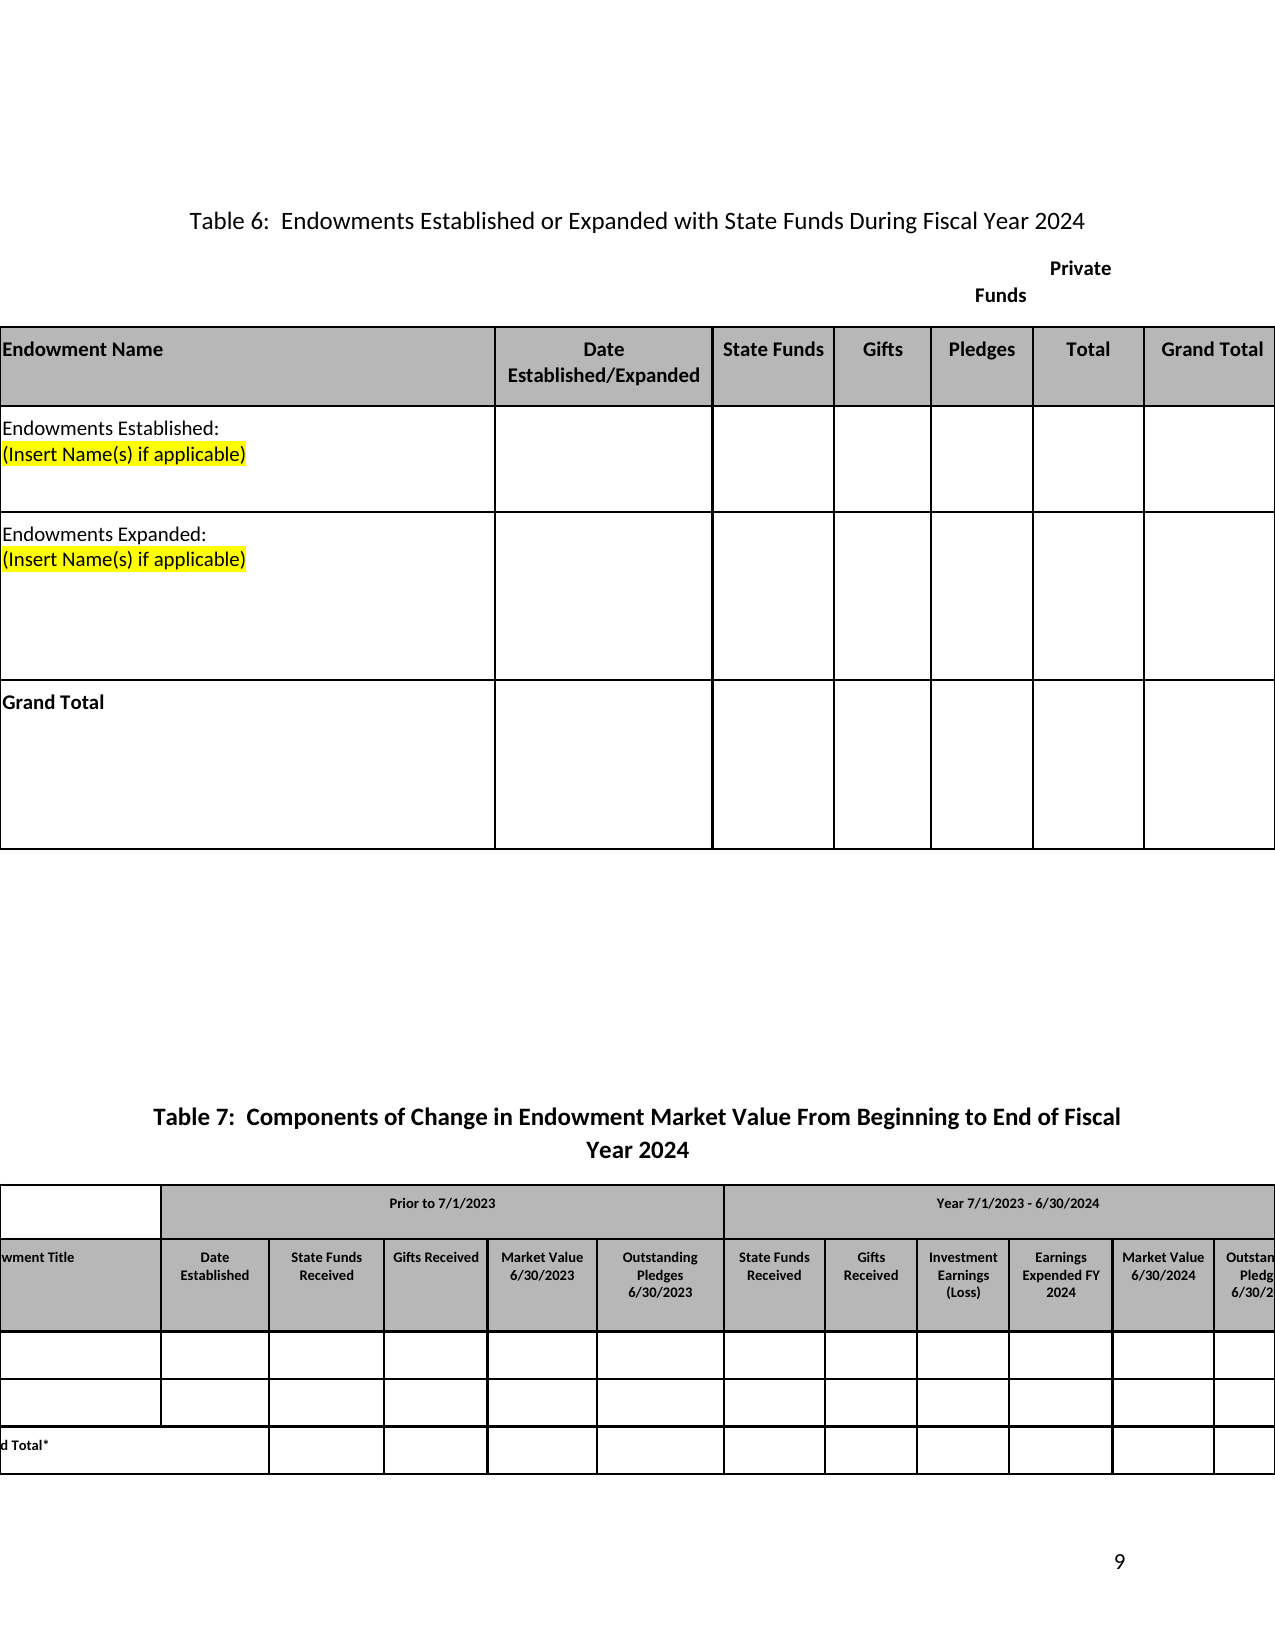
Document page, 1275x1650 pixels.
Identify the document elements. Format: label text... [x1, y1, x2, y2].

table_cell [1215, 1333, 1274, 1378]
table_header Year 7/1/2023 - 6/30/2024 [725, 1186, 1274, 1238]
table_cell [489, 1428, 596, 1473]
table_cell Earnings Expended FY 2024 [1010, 1240, 1111, 1330]
table_cell Grand Total* [1, 1428, 268, 1473]
table_cell [1, 1380, 160, 1425]
table_cell [826, 1333, 916, 1378]
table_cell [385, 1428, 486, 1473]
table_cell Endowments Expanded: (Insert Name(s) if applicable) [1, 513, 494, 679]
table_cell Grand Total [1, 681, 494, 847]
table_header Pledges [932, 328, 1032, 405]
table_header Total [1034, 328, 1143, 405]
table_header [1, 1186, 160, 1238]
table_cell [918, 1333, 1008, 1378]
table_cell [1034, 513, 1143, 679]
table_cell [496, 681, 711, 847]
table_cell [714, 513, 833, 679]
table_cell [835, 513, 930, 679]
text Table 6: Endowments Established or Expanded with State Funds During Fiscal Year 2024 [150, 205, 1125, 236]
table_cell [1114, 1380, 1213, 1425]
table_cell [1010, 1428, 1111, 1473]
text Table 7: Components of Change in Endowment Market Value From Beginning to End of Fiscal Year 2024 [150, 1101, 1125, 1164]
table_cell [385, 1380, 486, 1425]
table_cell [725, 1380, 824, 1425]
table_header Grand Total [1145, 328, 1274, 405]
text Private Funds [975, 255, 1125, 307]
table_header Endowment Name [1, 328, 494, 405]
table_cell [1145, 681, 1274, 847]
table_cell [1145, 407, 1274, 511]
table_cell [1010, 1333, 1111, 1378]
table_cell [270, 1333, 383, 1378]
table_cell [162, 1380, 268, 1425]
table_cell [598, 1428, 723, 1473]
table_header State Funds [714, 328, 833, 405]
table_cell [1215, 1428, 1274, 1473]
table_cell [1114, 1333, 1213, 1378]
table_cell [496, 407, 711, 511]
table_cell Endowments Established: (Insert Name(s) if applicable) [1, 407, 494, 511]
table_cell Gifts Received [826, 1240, 916, 1330]
table_cell [932, 681, 1032, 847]
table_cell Endowment Title [1, 1240, 160, 1330]
table_cell [1010, 1380, 1111, 1425]
table_cell [932, 513, 1032, 679]
table_cell [598, 1333, 723, 1378]
table_cell [835, 681, 930, 847]
table_cell [489, 1380, 596, 1425]
table_cell [918, 1428, 1008, 1473]
table_cell Gifts Received [385, 1240, 486, 1330]
table_cell [270, 1428, 383, 1473]
table_cell State Funds Received [725, 1240, 824, 1330]
table_cell State Funds Received [270, 1240, 383, 1330]
table_cell [1114, 1428, 1213, 1473]
table_cell [1, 1333, 160, 1378]
table_cell [489, 1333, 596, 1378]
table_cell [835, 407, 930, 511]
table_cell [162, 1333, 268, 1378]
table_cell [826, 1428, 916, 1473]
table_cell [918, 1380, 1008, 1425]
table_cell [496, 513, 711, 679]
table_cell [714, 681, 833, 847]
table_cell [1034, 407, 1143, 511]
table_cell [385, 1333, 486, 1378]
table_cell Investment Earnings (Loss) [918, 1240, 1008, 1330]
table_cell [714, 407, 833, 511]
table_cell Outstanding Pledges 6/30/2024 [1215, 1240, 1274, 1330]
table_cell [1034, 681, 1143, 847]
table_cell [270, 1380, 383, 1425]
table_header Date Established/Expanded [496, 328, 711, 405]
table_header Prior to 7/1/2023 [162, 1186, 723, 1238]
table_cell [932, 407, 1032, 511]
table_cell Market Value 6/30/2023 [489, 1240, 596, 1330]
table_header Gifts [835, 328, 930, 405]
table_cell [1215, 1380, 1274, 1425]
table_cell [725, 1333, 824, 1378]
table_cell [826, 1380, 916, 1425]
table_cell [598, 1380, 723, 1425]
table_cell [1145, 513, 1274, 679]
table_cell Date Established [162, 1240, 268, 1330]
table_cell Outstanding Pledges 6/30/2023 [598, 1240, 723, 1330]
table_cell Market Value 6/30/2024 [1114, 1240, 1213, 1330]
table_cell [725, 1428, 824, 1473]
